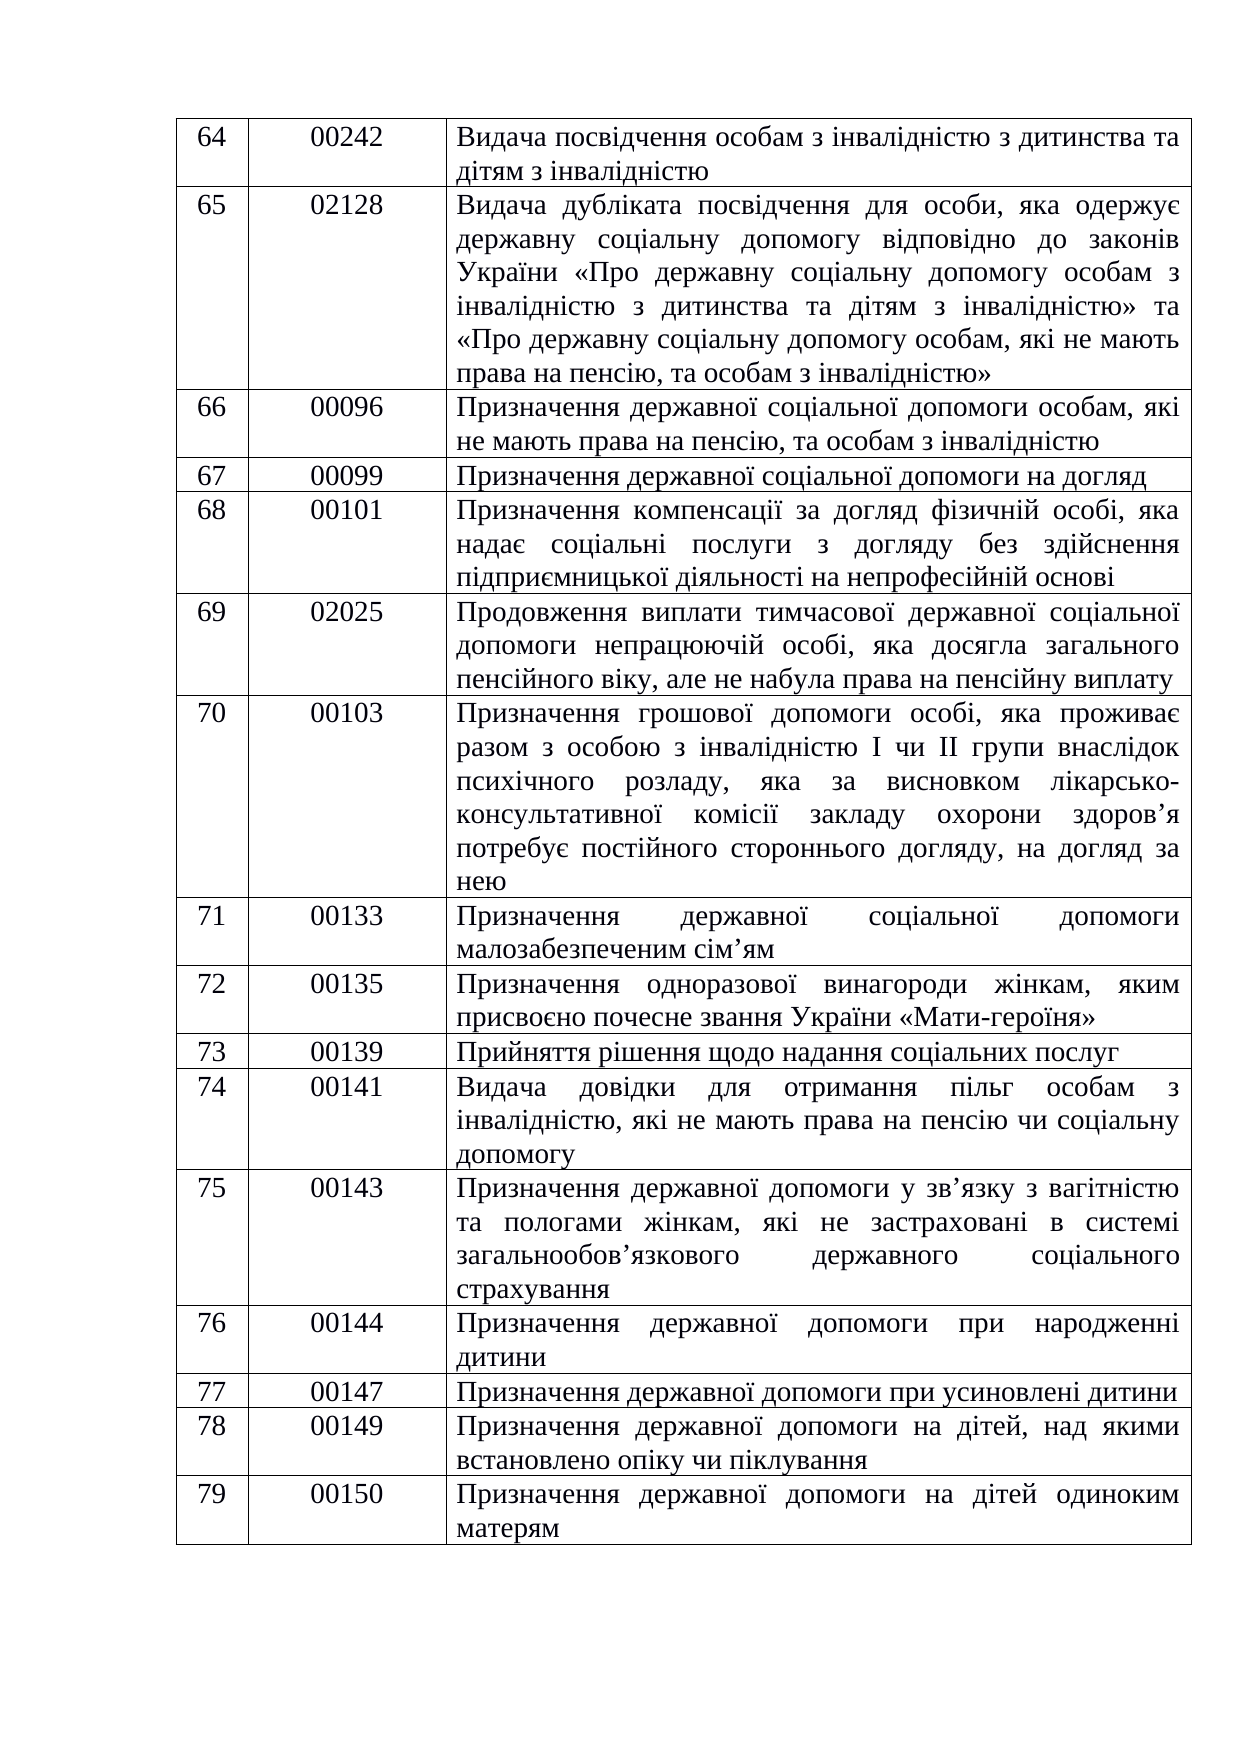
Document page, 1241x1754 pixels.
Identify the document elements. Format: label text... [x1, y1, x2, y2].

table_cell 68 [177, 492, 248, 593]
table_cell 00144 [249, 1306, 446, 1373]
table_cell 00149 [249, 1408, 446, 1475]
table_cell 00096 [249, 390, 446, 457]
table_cell 00133 [249, 898, 446, 965]
table_cell Призначення державної допомоги на дітей, над якими встановлено опіку чи піклування [447, 1408, 1191, 1475]
table_cell Призначення одноразової винагороди жінкам, яким присвоєно почесне звання України «Мати-героїня» [447, 966, 1191, 1033]
table_cell 69 [177, 594, 248, 694]
table_cell 02128 [249, 187, 446, 388]
table_cell 64 [177, 119, 248, 186]
table_cell Прийняття рішення щодо надання соціальних послуг [447, 1034, 1191, 1068]
table_cell Призначення компенсації за догляд фізичній особі, яка надає соціальні послуги з догляду без здійснення підприємницької діяльності на непрофесійній основі [447, 492, 1191, 593]
table_cell Призначення державної допомоги у зв’язку з вагітністю та пологами жінкам, які не застраховані в системі загальнообов’язкового державного соціального страхування [447, 1170, 1191, 1304]
table_cell 00242 [249, 119, 446, 186]
table_cell 77 [177, 1374, 248, 1407]
table_cell 02025 [249, 594, 446, 694]
table_cell 76 [177, 1306, 248, 1373]
table_cell 66 [177, 390, 248, 457]
table_cell Призначення державної допомоги на дітей одиноким матерям [447, 1476, 1191, 1543]
table_cell 74 [177, 1069, 248, 1169]
table_cell Призначення державної соціальної допомоги на догляд [447, 458, 1191, 491]
table_cell 73 [177, 1034, 248, 1068]
table_cell 00101 [249, 492, 446, 593]
table_cell Видача посвідчення особам з інвалідністю з дитинства та дітям з інвалідністю [447, 119, 1191, 186]
table_cell 67 [177, 458, 248, 491]
table_cell 70 [177, 696, 248, 897]
table_cell 72 [177, 966, 248, 1033]
table_cell 71 [177, 898, 248, 965]
table_cell 75 [177, 1170, 248, 1304]
table_cell Видача довідки для отримання пільг особам з інвалідністю, які не мають права на пенсію чи соціальну допомогу [447, 1069, 1191, 1169]
table_cell 00103 [249, 696, 446, 897]
table_cell Призначення державної допомоги при народженні дитини [447, 1306, 1191, 1373]
table_cell Призначення грошової допомоги особі, яка проживає разом з особою з інвалідністю I чи II групи внаслідок психічного розладу, яка за висновком лікарсько-консультативної комісії закладу охорони здоров’я потребує постійного стороннього догляду, на догляд за нею [447, 696, 1191, 897]
table_cell Призначення державної допомоги при усиновлені дитини [447, 1374, 1191, 1407]
table_cell 00147 [249, 1374, 446, 1407]
table_cell 00141 [249, 1069, 446, 1169]
table_cell Призначення державної соціальної допомоги особам, які не мають права на пенсію, та особам з інвалідністю [447, 390, 1191, 457]
table_cell 00139 [249, 1034, 446, 1068]
table_cell 00099 [249, 458, 446, 491]
table_cell 00135 [249, 966, 446, 1033]
table_cell 00150 [249, 1476, 446, 1543]
table_cell 00143 [249, 1170, 446, 1304]
table_cell Призначення державної соціальної допомоги малозабезпеченим сім’ям [447, 898, 1191, 965]
table_cell 79 [177, 1476, 248, 1543]
table_cell Продовження виплати тимчасової державної соціальної допомоги непрацюючій особі, яка досягла загального пенсійного віку, але не набула права на пенсійну виплату [447, 594, 1191, 694]
table_cell 78 [177, 1408, 248, 1475]
table_cell Видача дубліката посвідчення для особи, яка одержує державну соціальну допомогу відповідно до законів України «Про державну соціальну допомогу особам з інвалідністю з дитинства та дітям з інвалідністю» та «Про державну соціальну допомогу особам, які не мають права на пенсію, та особам з інвалідністю» [447, 187, 1191, 388]
table_cell 65 [177, 187, 248, 388]
